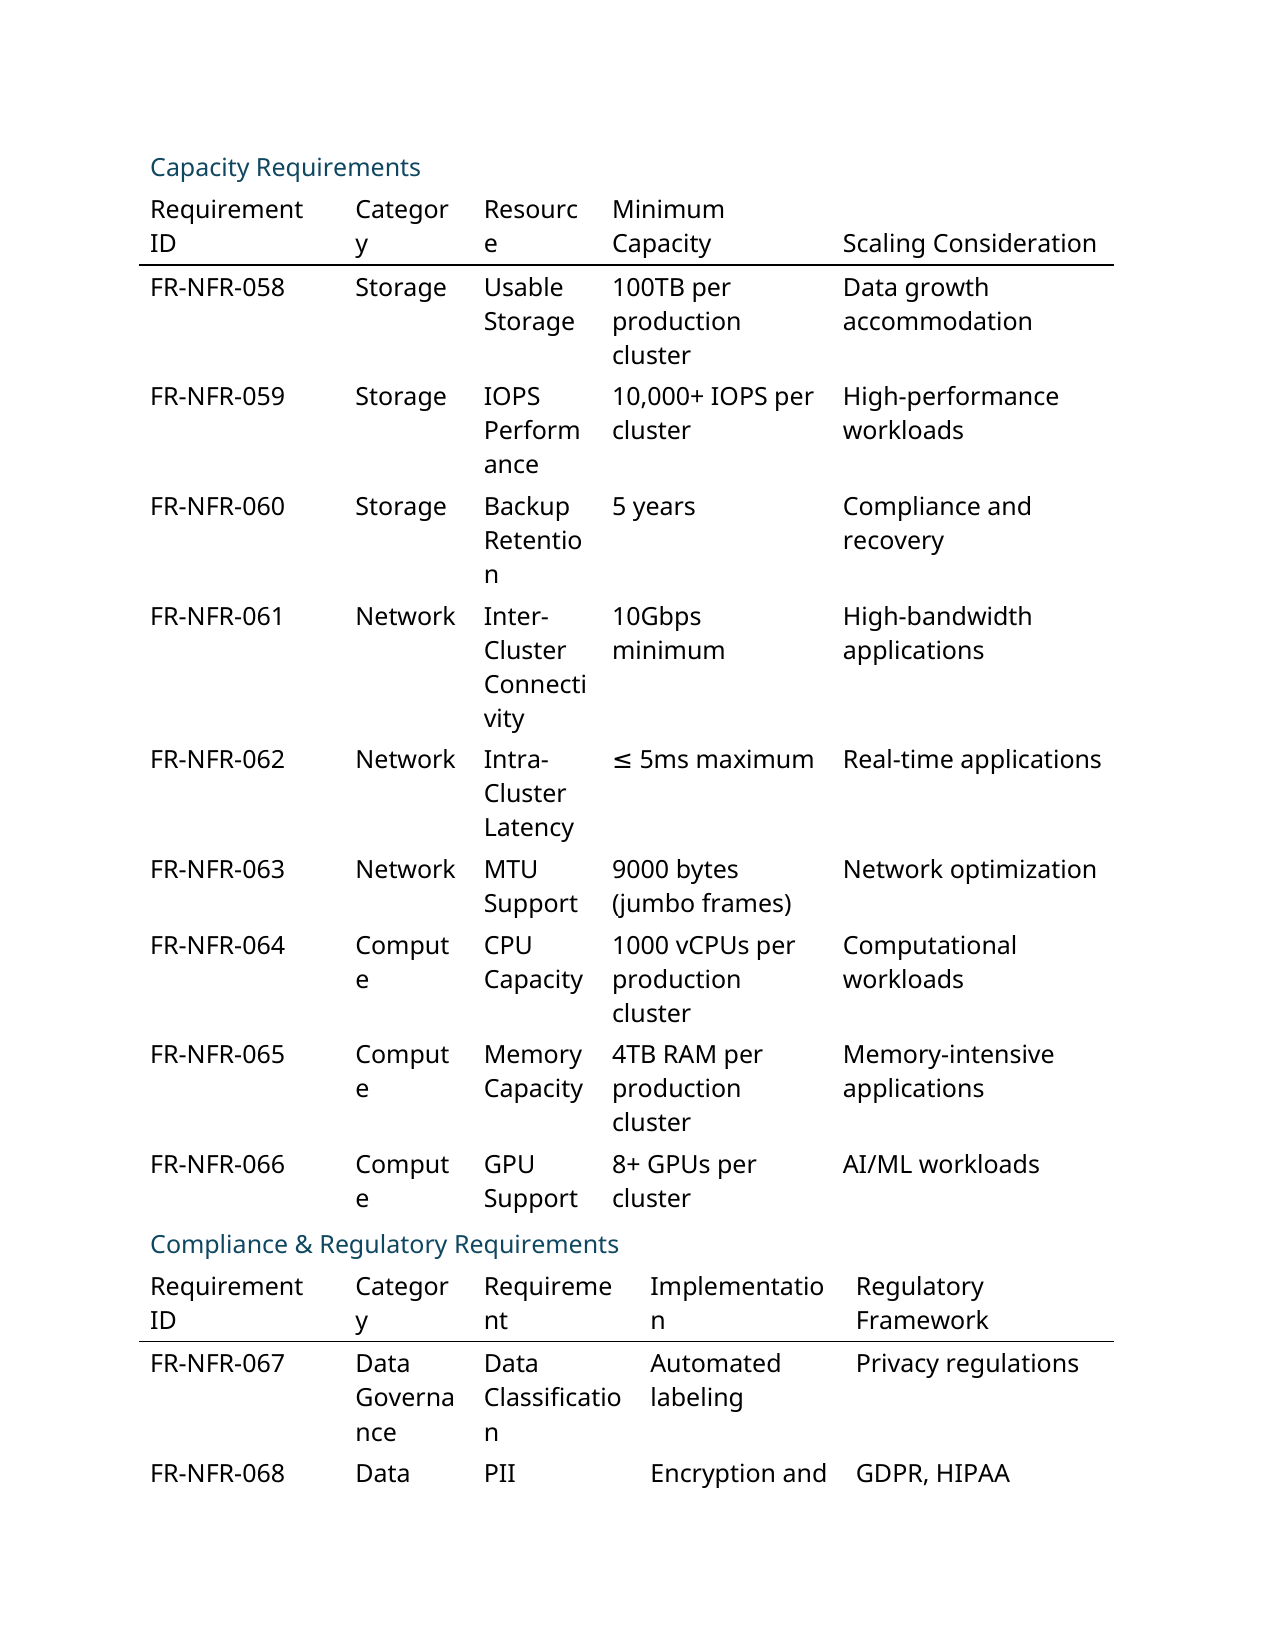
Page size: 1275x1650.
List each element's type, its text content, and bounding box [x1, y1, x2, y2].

table_cell 4TB RAM per production cluster [601, 1033, 831, 1143]
table_cell FR-NFR-059 [139, 375, 344, 485]
table_cell 8+ GPUs per cluster [601, 1143, 831, 1218]
table_cell Usable Storage [472, 266, 601, 375]
table_cell Data growth accommodation [831, 266, 1114, 375]
table_cell GDPR, HIPAA [844, 1452, 1114, 1493]
table_cell 100TB per production cluster [601, 266, 831, 375]
table_cell FR-NFR-067 [139, 1342, 344, 1452]
table_cell Inter-Cluster Connectivity [472, 595, 601, 738]
table_cell Automated labeling [639, 1342, 844, 1452]
table_cell FR-NFR-061 [139, 595, 344, 738]
table_cell FR-NFR-062 [139, 738, 344, 848]
table_cell Data Protection [344, 1452, 472, 1493]
table_cell FR-NFR-063 [139, 848, 344, 923]
table_cell High-performance workloads [831, 375, 1114, 485]
table_cell 9000 bytes (jumbo frames) [601, 848, 831, 923]
table_header Category [344, 1265, 472, 1341]
table_header Resource [472, 188, 601, 264]
table_cell Real-time applications [831, 738, 1114, 848]
table_cell Storage [344, 485, 472, 594]
table_cell 10Gbps minimum [601, 595, 831, 738]
table_cell MTU Support [472, 848, 601, 923]
table_cell Intra-Cluster Latency [472, 738, 601, 848]
table_header Requirement [472, 1265, 639, 1341]
table_header Implementation [639, 1265, 844, 1341]
table_cell CPU Capacity [472, 924, 601, 1033]
table_cell Network [344, 848, 472, 923]
table_cell FR-NFR-068 [139, 1452, 344, 1493]
table_cell Network optimization [831, 848, 1114, 923]
table_cell FR-NFR-065 [139, 1033, 344, 1143]
table_cell Computational workloads [831, 924, 1114, 1033]
table_header Requirement ID [139, 188, 344, 264]
table_cell Memory Capacity [472, 1033, 601, 1143]
table_cell High-bandwidth applications [831, 595, 1114, 738]
table_cell Compliance and recovery [831, 485, 1114, 594]
table_cell PII Handling [472, 1452, 639, 1493]
table_header Category [344, 188, 472, 264]
table_cell Data Classification [472, 1342, 639, 1452]
table_cell Encryption and access control [639, 1452, 844, 1493]
table_cell IOPS Performance [472, 375, 601, 485]
table_cell FR-NFR-066 [139, 1143, 344, 1218]
table_cell Compute [344, 924, 472, 1033]
table_cell Compute [344, 1143, 472, 1218]
table_cell Memory-intensive applications [831, 1033, 1114, 1143]
table_cell Storage [344, 266, 472, 375]
table_cell FR-NFR-060 [139, 485, 344, 594]
table_cell Backup Retention [472, 485, 601, 594]
table_cell Network [344, 738, 472, 848]
table_cell 1000 vCPUs per production cluster [601, 924, 831, 1033]
table_cell Storage [344, 375, 472, 485]
table_cell ≤ 5ms maximum [601, 738, 831, 848]
table_header Regulatory Framework [844, 1265, 1114, 1341]
table_header Requirement ID [139, 1265, 344, 1341]
table_cell Network [344, 595, 472, 738]
table_cell Privacy regulations [844, 1342, 1114, 1452]
table_cell 5 years [601, 485, 831, 594]
subtitle Compliance & Regulatory Requirements [150, 1227, 1125, 1261]
table_cell FR-NFR-058 [139, 266, 344, 375]
table_cell FR-NFR-064 [139, 924, 344, 1033]
table_cell GPU Support [472, 1143, 601, 1218]
table_cell AI/ML workloads [831, 1143, 1114, 1218]
table_header Minimum Capacity [601, 188, 831, 264]
subtitle Capacity Requirements [150, 150, 1125, 184]
table_header Scaling Consideration [831, 188, 1114, 264]
table_cell Compute [344, 1033, 472, 1143]
table_cell 10,000+ IOPS per cluster [601, 375, 831, 485]
table_cell Data Governance [344, 1342, 472, 1452]
